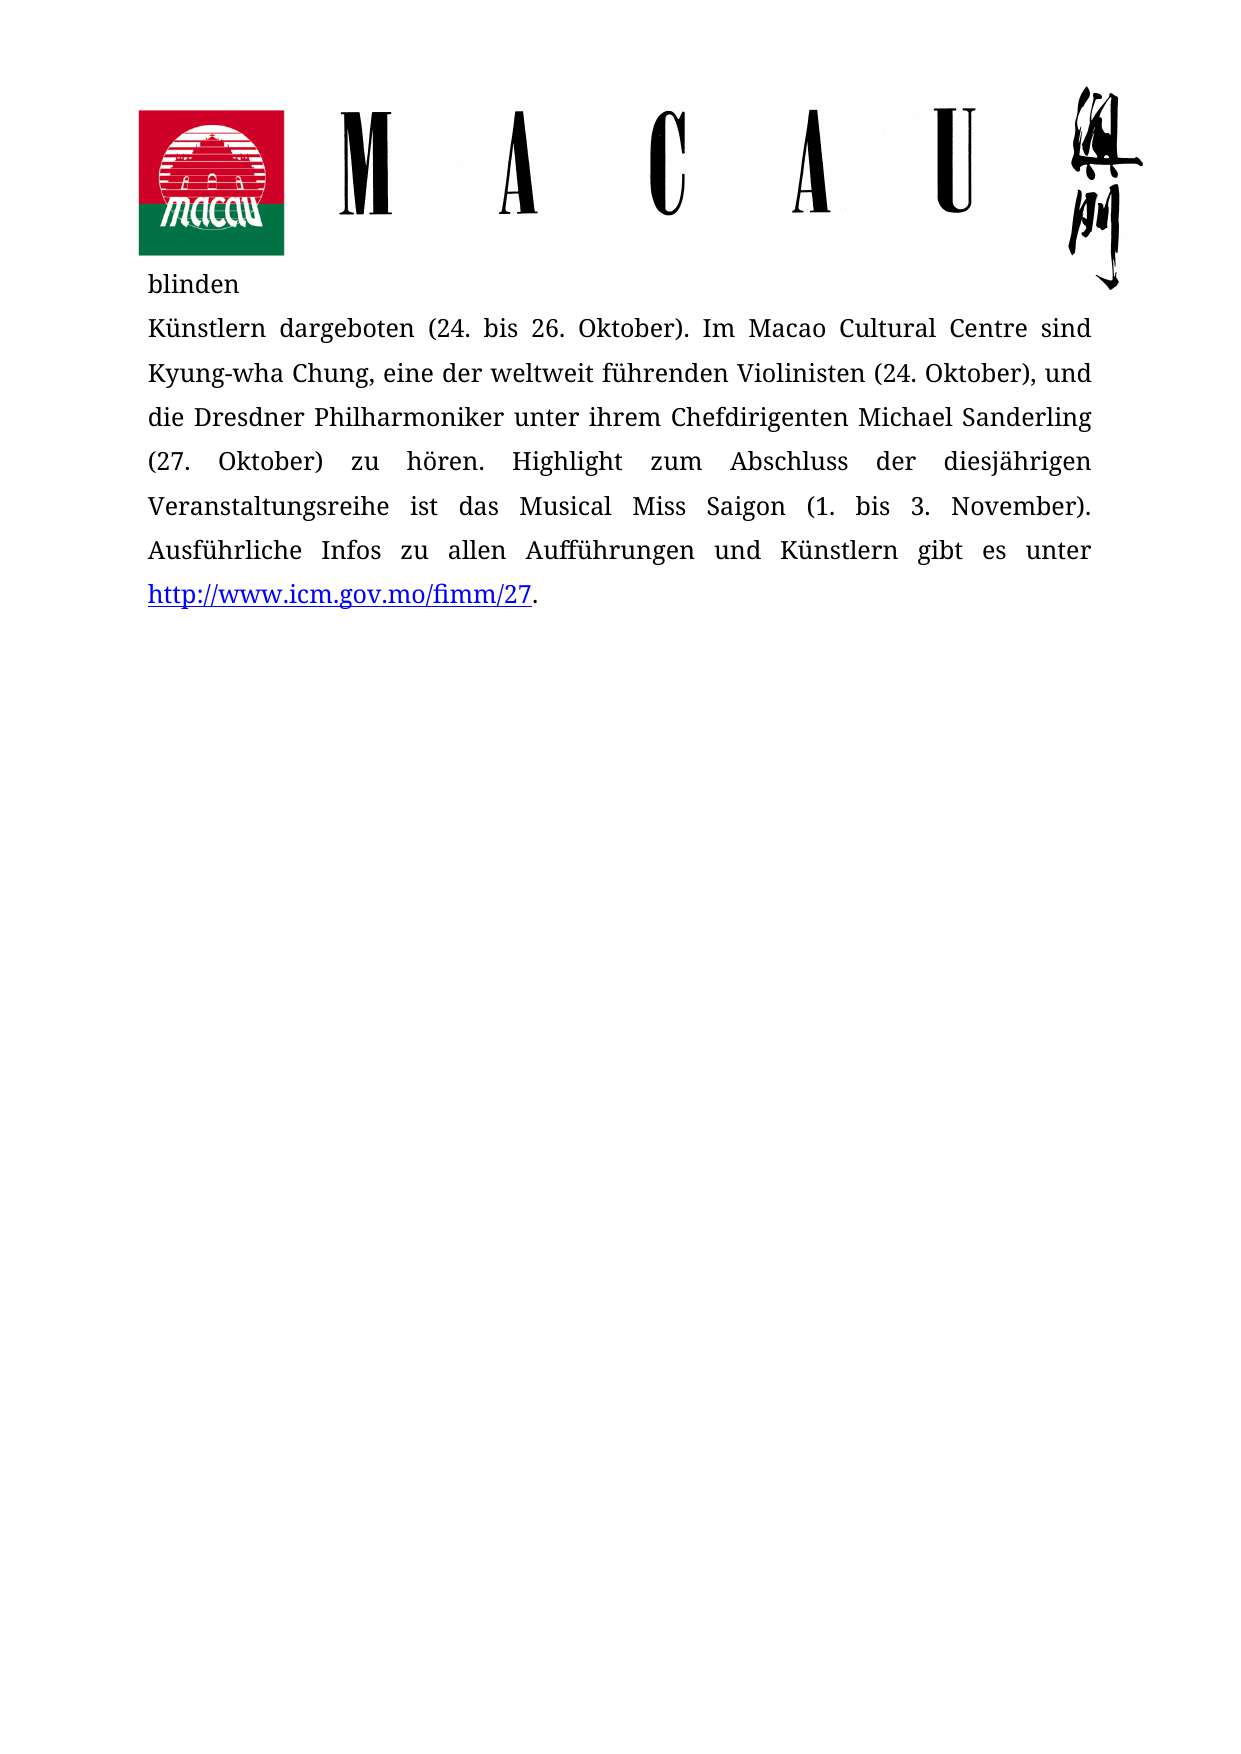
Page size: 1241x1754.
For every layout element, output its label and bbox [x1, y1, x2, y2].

picture [326, 70, 1150, 302]
picture [131, 99, 294, 267]
text [148, 148, 1093, 611]
